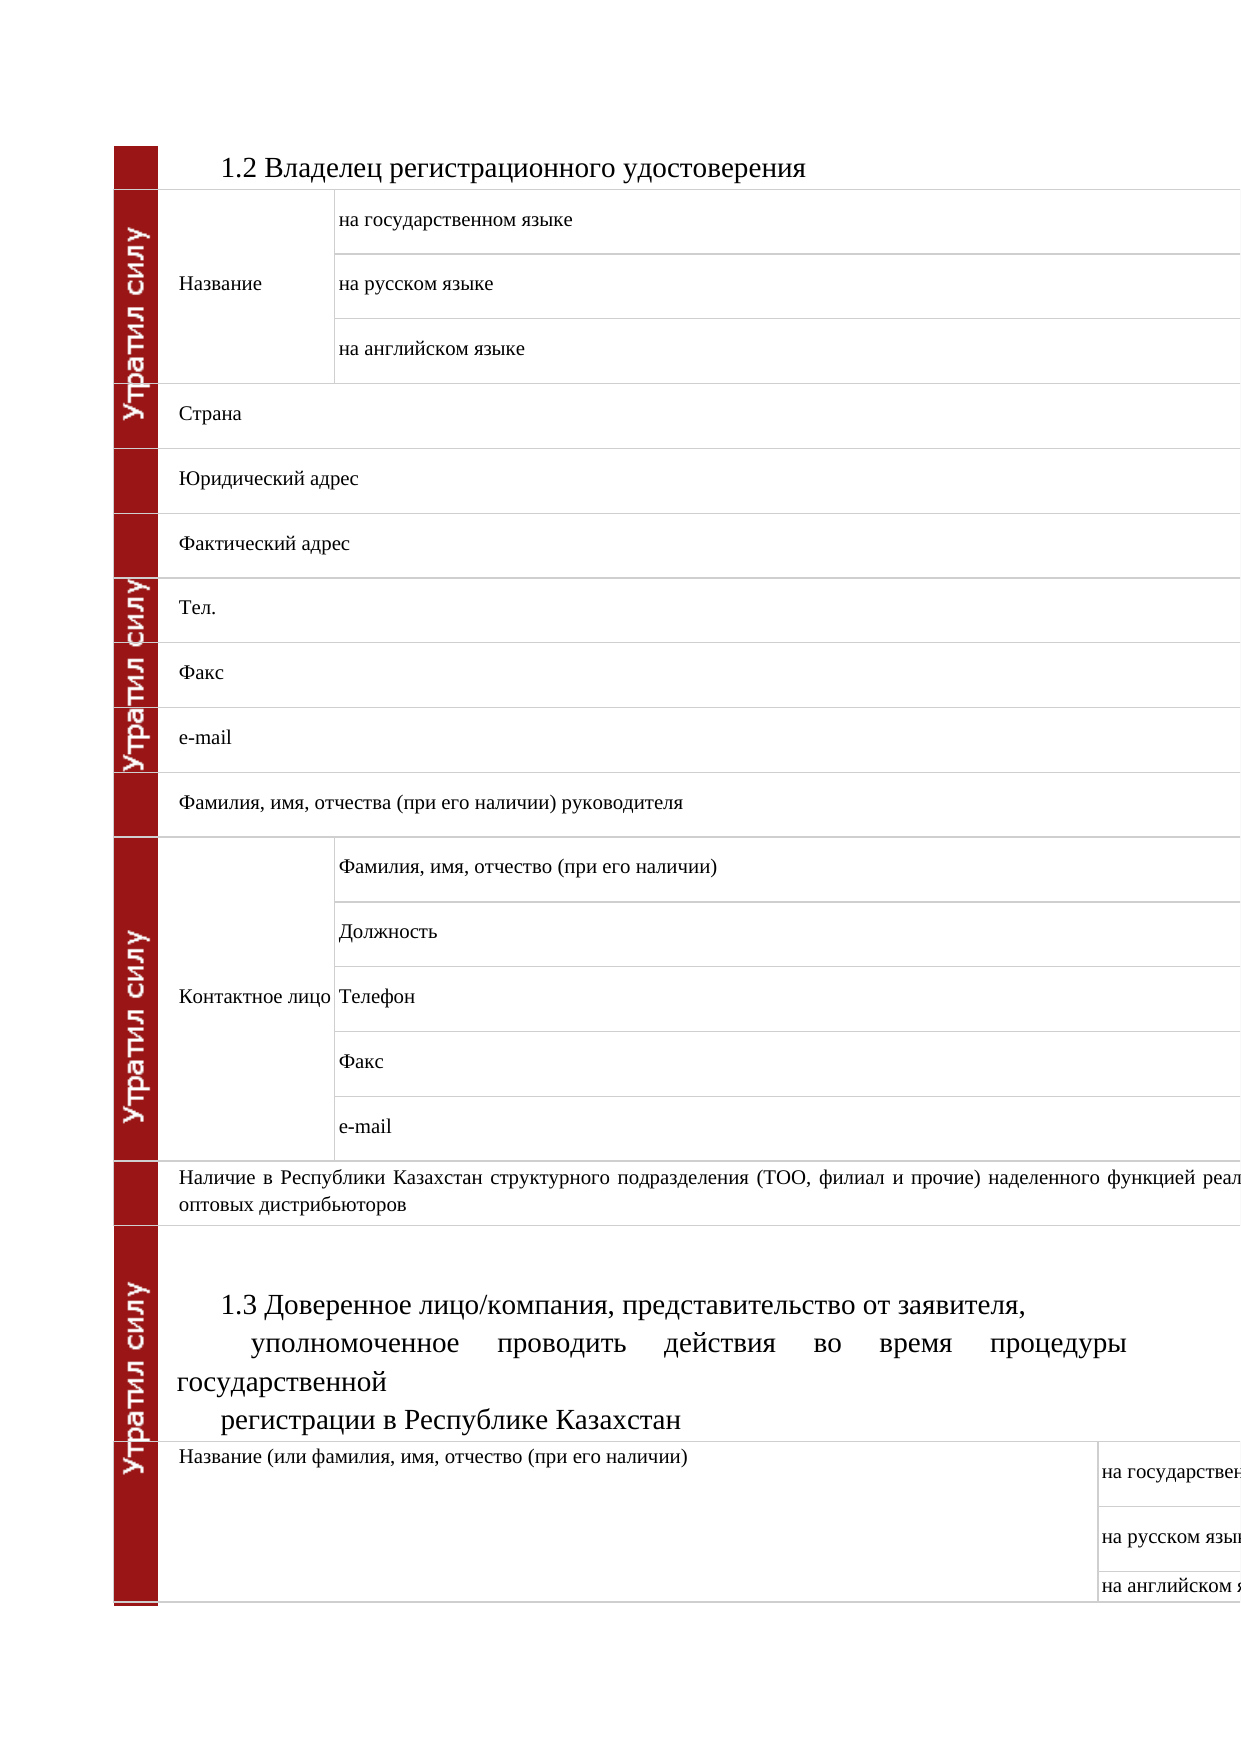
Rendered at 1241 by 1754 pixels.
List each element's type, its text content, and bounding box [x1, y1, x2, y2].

table_cell e-mail [114, 708, 1240, 772]
text уполномоченное проводить действия во время процедуры государственной [112, 1325, 1128, 1397]
table_cell Факс [335, 1032, 1240, 1096]
picture [114, 1226, 158, 1287]
table_cell Страна [114, 384, 1240, 448]
table_header Название (или фамилия, имя, отчество (при его наличии) [114, 1442, 1097, 1601]
table_cell Юридический адрес [114, 449, 1240, 512]
table_header на государственном языке [335, 190, 1240, 253]
picture [114, 1320, 158, 1325]
text 1.2 Владелец регистрационного удостоверения [112, 150, 1128, 183]
picture [114, 146, 158, 150]
table_cell на английском языке [1099, 1572, 1240, 1601]
table_cell e-mail [335, 1097, 1240, 1160]
table_cell Должность [335, 903, 1240, 966]
table_cell Контактное лицо [114, 838, 334, 1160]
table_cell Наличие в Республики Казахстан структурного подразделения (ТОО, филиал и прочие) наделенного функцией реализации для оптовых дистрибьюторов [114, 1162, 1240, 1225]
picture [114, 1397, 158, 1402]
text регистрации в Республике Казахстан [112, 1402, 1128, 1436]
table_cell Фамилия, имя, отчества (при его наличии) руководителя [114, 773, 1240, 836]
table_cell на русском языке [1099, 1507, 1240, 1571]
table_cell Факс [114, 643, 1240, 707]
table_cell Фамилия, имя, отчество (при его наличии) [335, 838, 1240, 901]
table_cell на русском языке [335, 255, 1240, 318]
picture [114, 1436, 158, 1441]
table_cell Тел. [114, 579, 1240, 642]
table_cell Телефон [335, 967, 1240, 1031]
table_cell на английском языке [335, 319, 1240, 383]
picture [114, 183, 158, 189]
text 1.3 Доверенное лицо/компания, представительство от заявителя, [112, 1287, 1128, 1320]
table_cell Фактический адрес [114, 514, 1240, 577]
table_header Название [114, 190, 334, 383]
table_header на государственном языке [1099, 1442, 1240, 1506]
